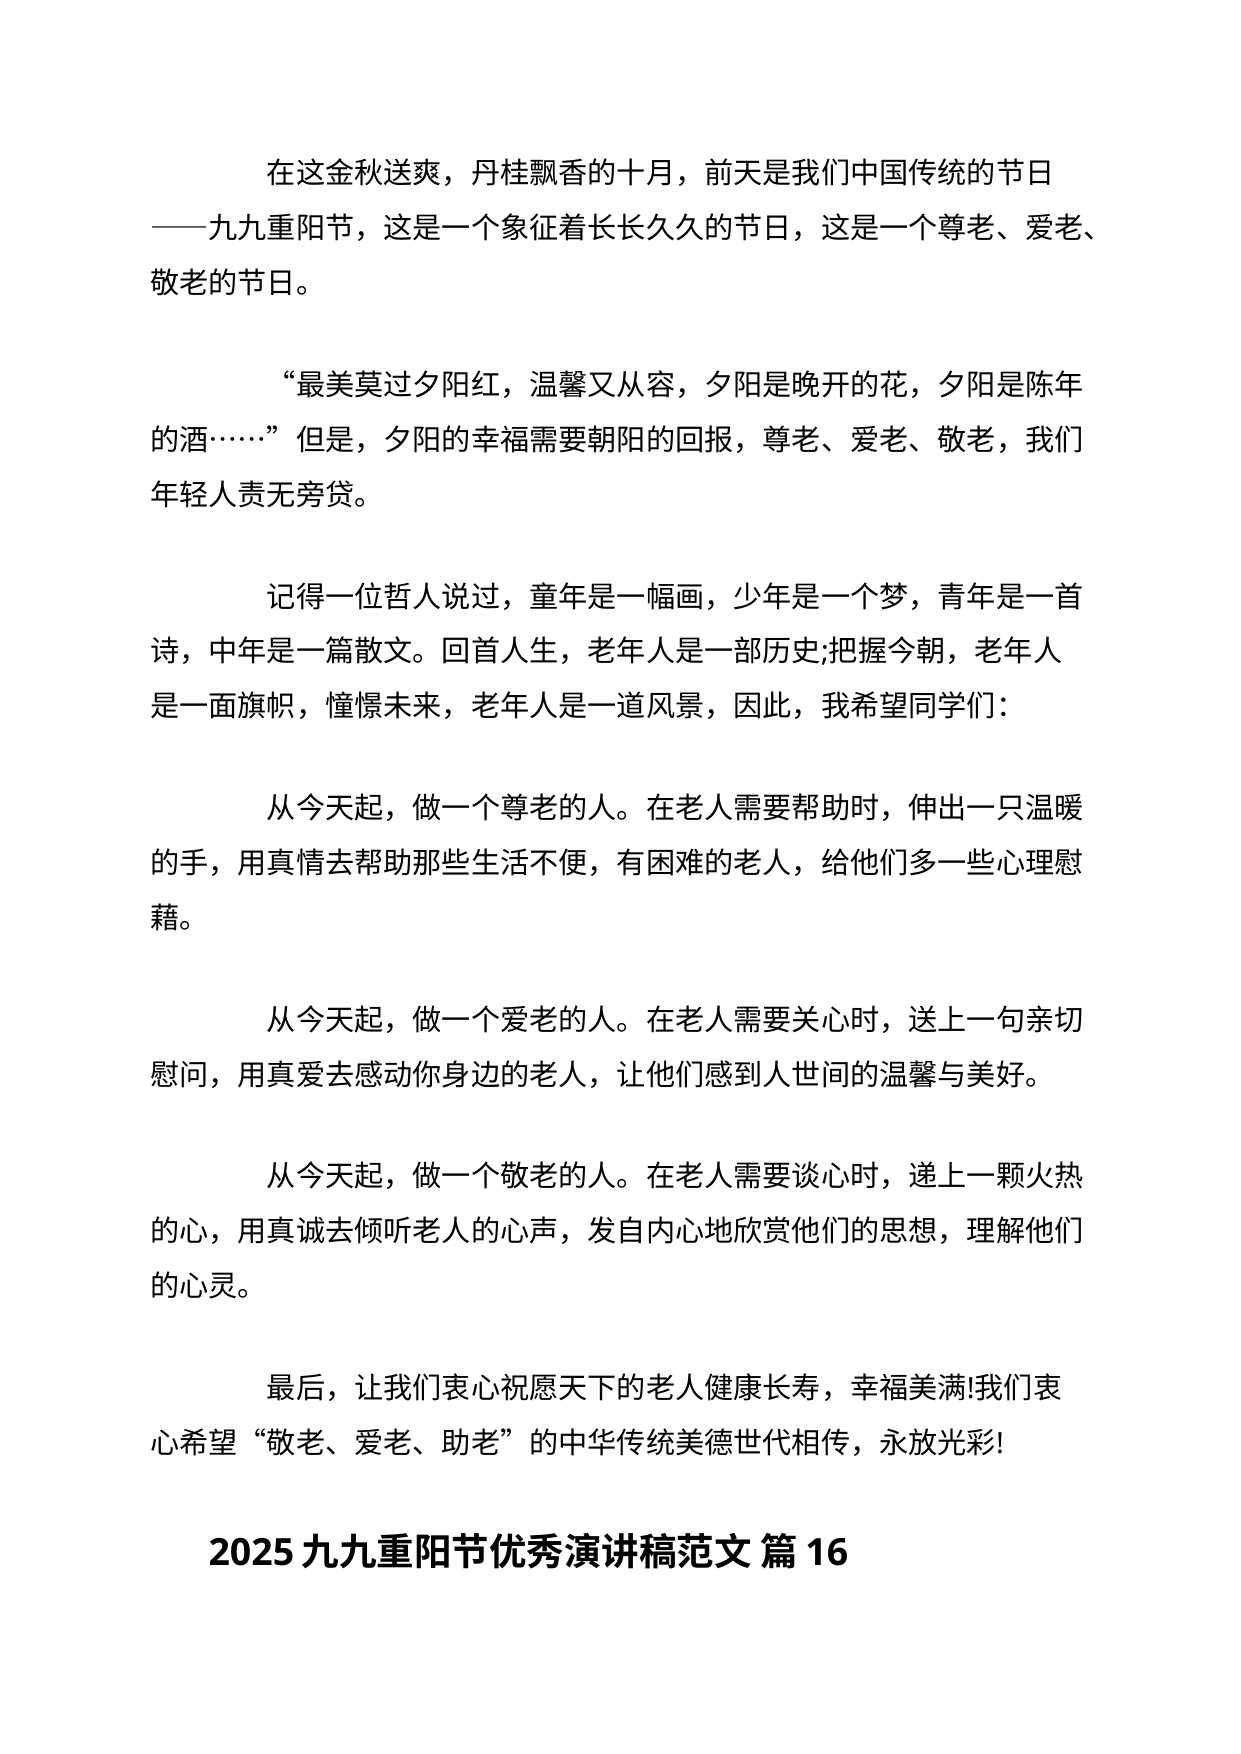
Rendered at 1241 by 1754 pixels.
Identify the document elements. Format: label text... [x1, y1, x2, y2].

text 从今天起，做一个爱老的人。在老人需要关心时，送上一句亲切慰问，用真爱去感动你身边的老人，让他们感到人世间的温馨与美好。 [150, 996, 1090, 1093]
text “最美莫过夕阳红，温馨又从容，夕阳是晚开的花，夕阳是陈年的酒……”但是，夕阳的幸福需要朝阳的回报，尊老、爱老、敬老，我们年轻人责无旁贷。 [150, 362, 1090, 514]
text 记得一位哲人说过，童年是一幅画，少年是一个梦，青年是一首诗，中年是一篇散文。回首人生，老年人是一部历史;把握今朝，老年人是一面旗帜，憧憬未来，老年人是一道风景，因此，我希望同学们： [150, 573, 1090, 725]
text 2025九九重阳节优秀演讲稿范文 篇16 [150, 1522, 1090, 1576]
text 最后，让我们衷心祝愿天下的老人健康长寿，幸福美满!我们衷心希望“敬老、爱老、助老”的中华传统美德世代相传，永放光彩! [150, 1364, 1090, 1462]
text 从今天起，做一个敬老的人。在老人需要谈心时，递上一颗火热的心，用真诚去倾听老人的心声，发自内心地欣赏他们的思想，理解他们的心灵。 [150, 1153, 1090, 1305]
text 从今天起，做一个尊老的人。在老人需要帮助时，伸出一只温暖的手，用真情去帮助那些生活不便，有困难的老人，给他们多一些心理慰藉。 [150, 785, 1090, 937]
text 在这金秋送爽，丹桂飘香的十月，前天是我们中国传统的节日——九九重阳节，这是一个象征着长长久久的节日，这是一个尊老、爱老、敬老的节日。 [150, 150, 1090, 302]
